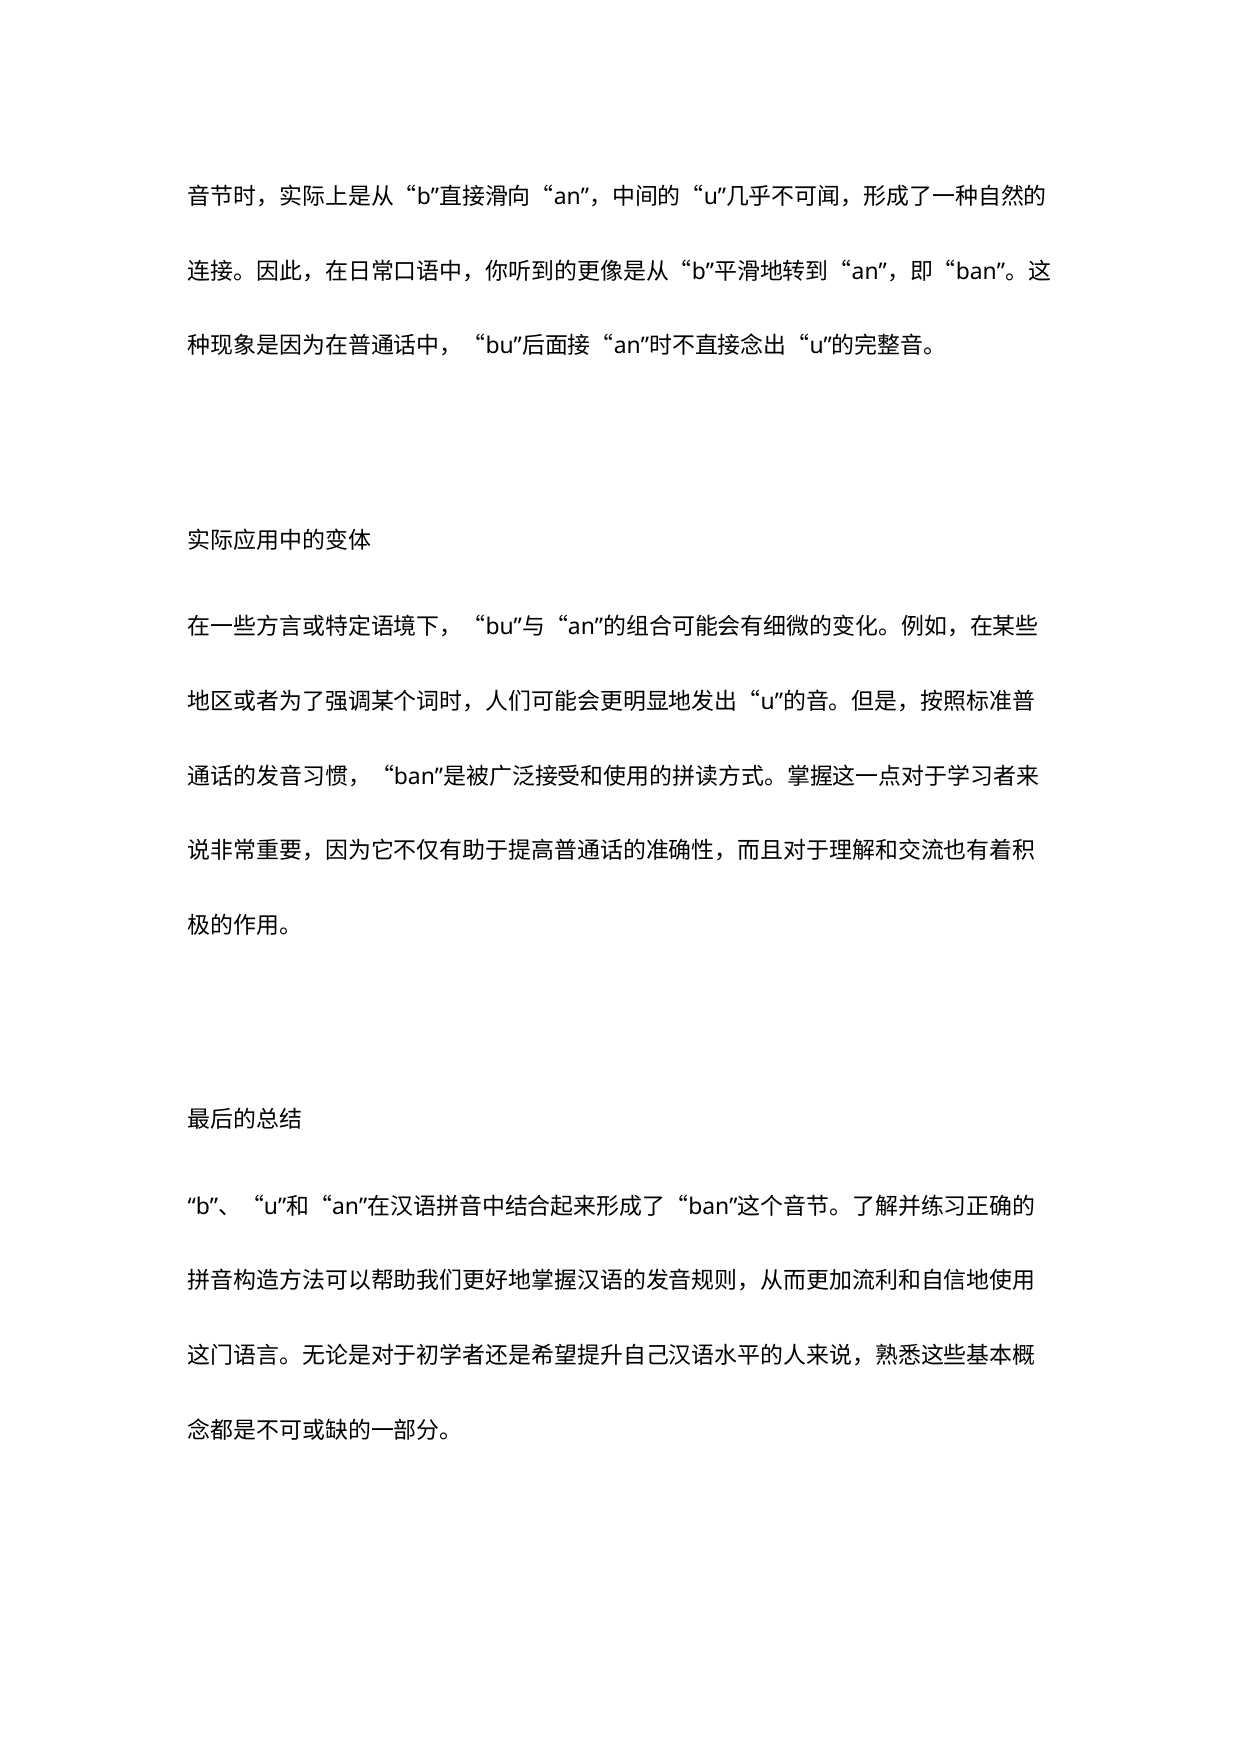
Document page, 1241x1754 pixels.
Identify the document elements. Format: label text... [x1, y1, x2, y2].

text 实际应用中的变体 [187, 506, 1053, 571]
text 最后的总结 [187, 1085, 1053, 1150]
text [187, 162, 1053, 376]
text “b”、“u”和“an”在汉语拼音中结合起来形成了“ban”这个音节。了解并练习正确的拼音构造方法可以帮助我们更好地掌握汉语的发音规则，从而更加流利和自信地使用这门语言。无论是对于初学者还是希望提升自己汉语水平的人来说，熟悉这些基本概念都是不可或缺的一部分。 [187, 1172, 1053, 1461]
text 在一些方言或特定语境下，“bu”与“an”的组合可能会有细微的变化。例如，在某些地区或者为了强调某个词时，人们可能会更明显地发出“u”的音。但是，按照标准普通话的发音习惯，“ban”是被广泛接受和使用的拼读方式。掌握这一点对于学习者来说非常重要，因为它不仅有助于提高普通话的准确性，而且对于理解和交流也有着积极的作用。 [187, 592, 1053, 956]
